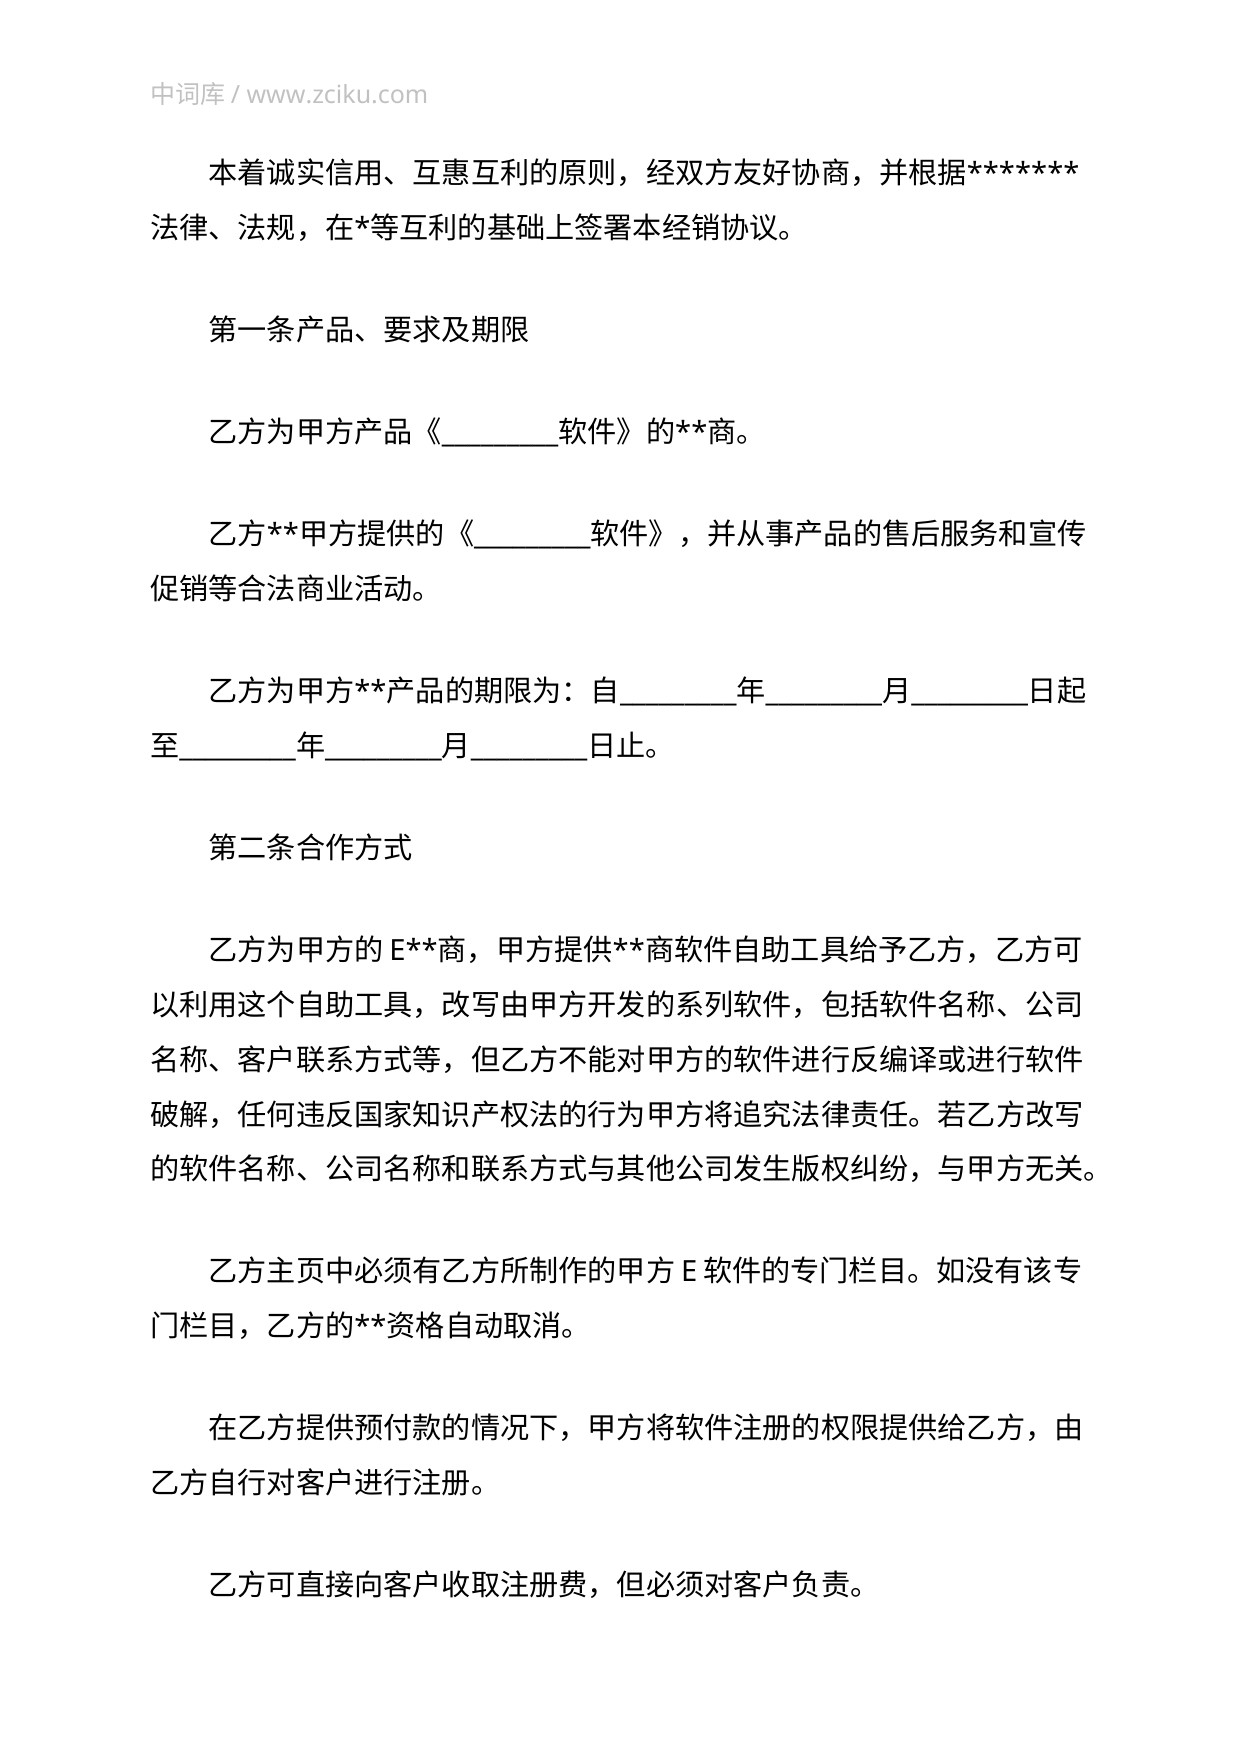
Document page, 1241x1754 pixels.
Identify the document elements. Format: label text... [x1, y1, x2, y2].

text 乙方可直接向客户收取注册费，但必须对客户负责。 [150, 1561, 1090, 1604]
text 乙方主页中必须有乙方所制作的甲方E软件的专门栏目。如没有该专门栏目，乙方的**资格自动取消。 [150, 1248, 1090, 1345]
text 本着诚实信用、互惠互利的原则，经双方友好协商，并根据*******法律、法规，在*等互利的基础上签署本经销协议。 [150, 150, 1090, 247]
text 在乙方提供预付款的情况下，甲方将软件注册的权限提供给乙方，由乙方自行对客户进行注册。 [150, 1405, 1090, 1502]
text 乙方为甲方**产品的期限为：自_________年_________月_________日起至_________年_________月_________日止。 [150, 667, 1090, 765]
text 乙方**甲方提供的《_________软件》，并从事产品的售后服务和宣传促销等合法商业活动。 [150, 511, 1090, 608]
text 第一条产品、要求及期限 [150, 307, 1090, 349]
text 乙方为甲方产品《_________软件》的**商。 [150, 409, 1090, 451]
text 第二条合作方式 [150, 824, 1090, 867]
text 乙方为甲方的E**商，甲方提供**商软件自助工具给予乙方，乙方可以利用这个自助工具，改写由甲方开发的系列软件，包括软件名称、公司名称、客户联系方式等，但乙方不能对甲方的软件进行反编译或进行软件破解，任何违反国家知识产权法的行为甲方将追究法律责任。若乙方改写的软件名称、公司名称和联系方式与其他公司发生版权纠纷，与甲方无关。 [150, 926, 1090, 1188]
